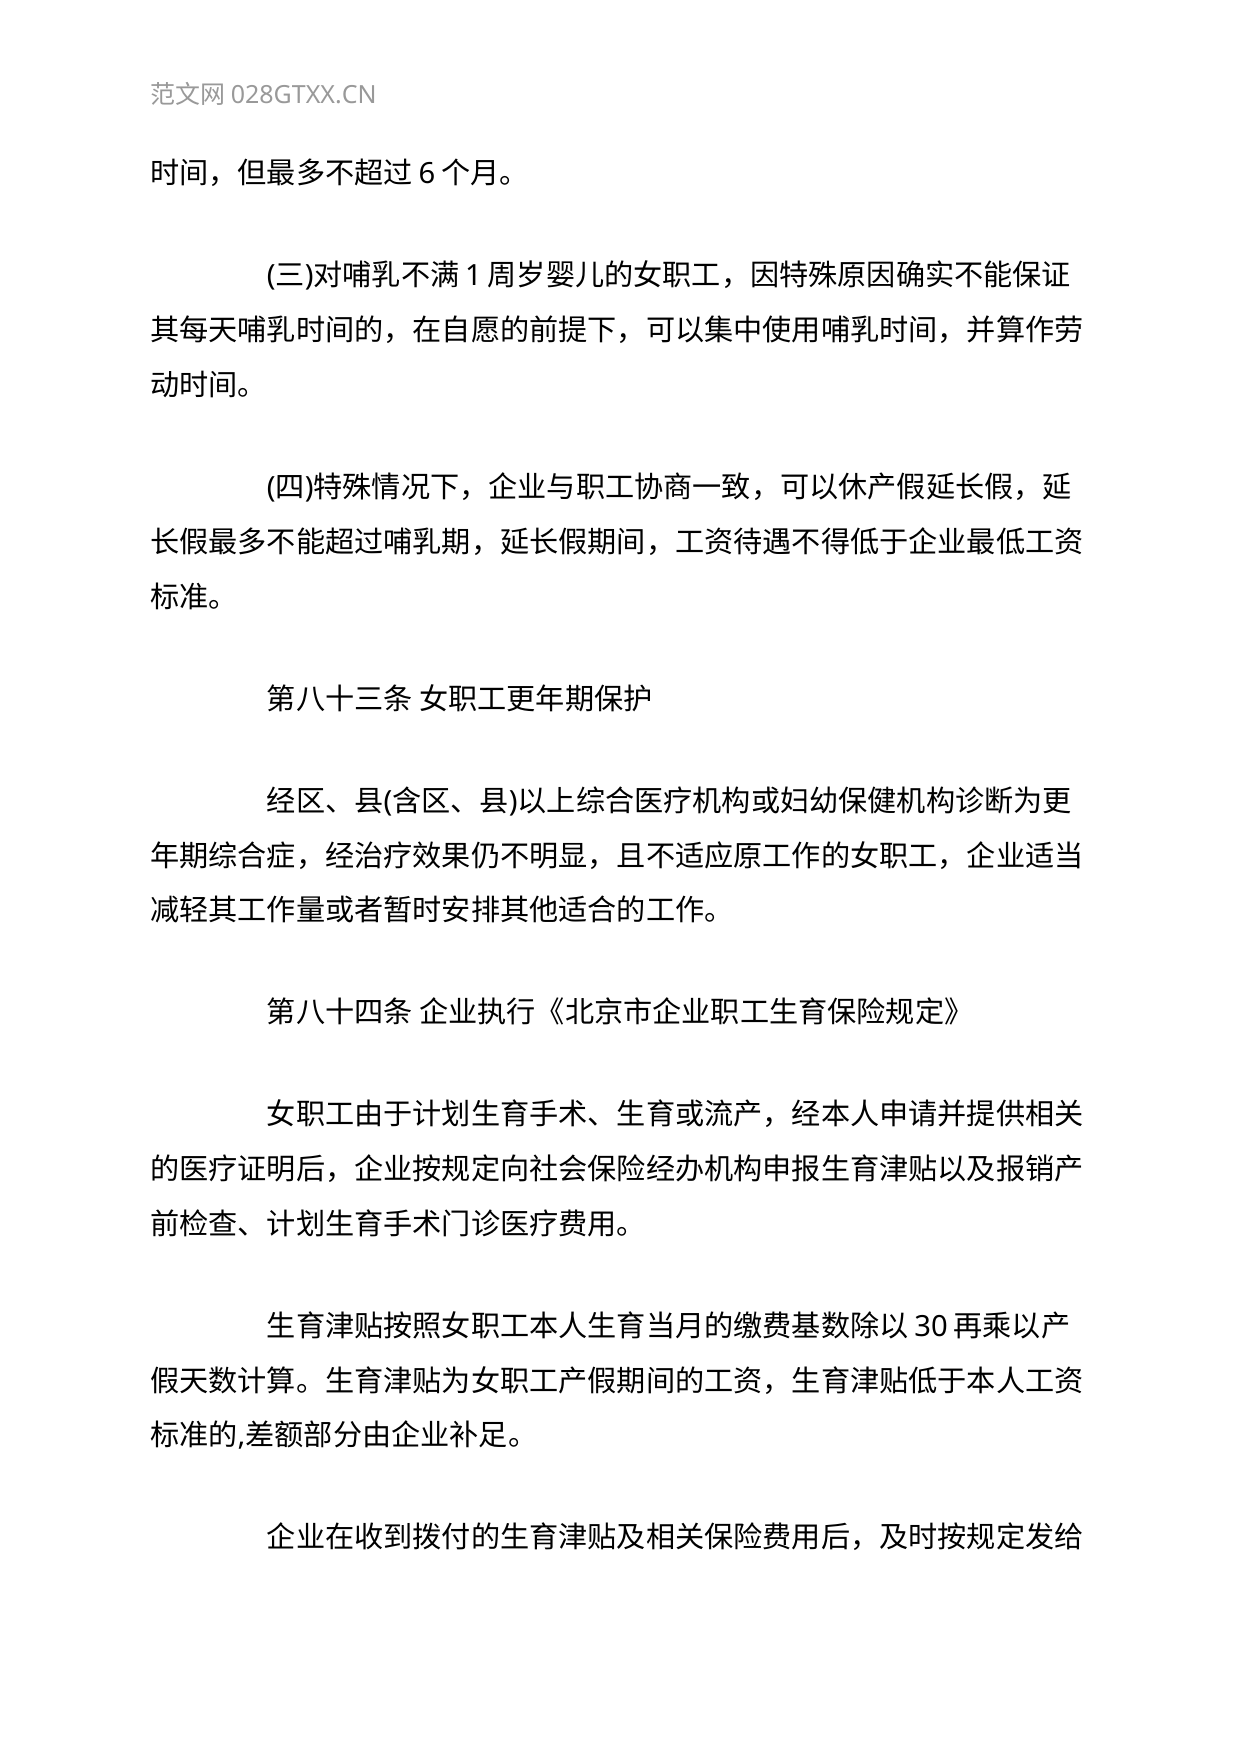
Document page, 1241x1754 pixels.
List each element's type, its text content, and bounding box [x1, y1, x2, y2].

text (四)特殊情况下，企业与职工协商一致，可以休产假延长假，延长假最多不能超过哺乳期，延长假期间，工资待遇不得低于企业最低工资标准。 [150, 464, 1090, 616]
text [150, 1514, 1090, 1556]
text 第八十三条 女职工更年期保护 [150, 675, 1090, 718]
text 女职工由于计划生育手术、生育或流产，经本人申请并提供相关的医疗证明后，企业按规定向社会保险经办机构申报生育津贴以及报销产前检查、计划生育手术门诊医疗费用。 [150, 1091, 1090, 1243]
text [150, 150, 1090, 192]
text (三)对哺乳不满1周岁婴儿的女职工，因特殊原因确实不能保证其每天哺乳时间的，在自愿的前提下，可以集中使用哺乳时间，并算作劳动时间。 [150, 252, 1090, 404]
text 生育津贴按照女职工本人生育当月的缴费基数除以30再乘以产假天数计算。生育津贴为女职工产假期间的工资，生育津贴低于本人工资标准的,差额部分由企业补足。 [150, 1302, 1090, 1454]
text 第八十四条 企业执行《北京市企业职工生育保险规定》 [150, 989, 1090, 1031]
text 经区、县(含区、县)以上综合医疗机构或妇幼保健机构诊断为更年期综合症，经治疗效果仍不明显，且不适应原工作的女职工，企业适当减轻其工作量或者暂时安排其他适合的工作。 [150, 777, 1090, 929]
